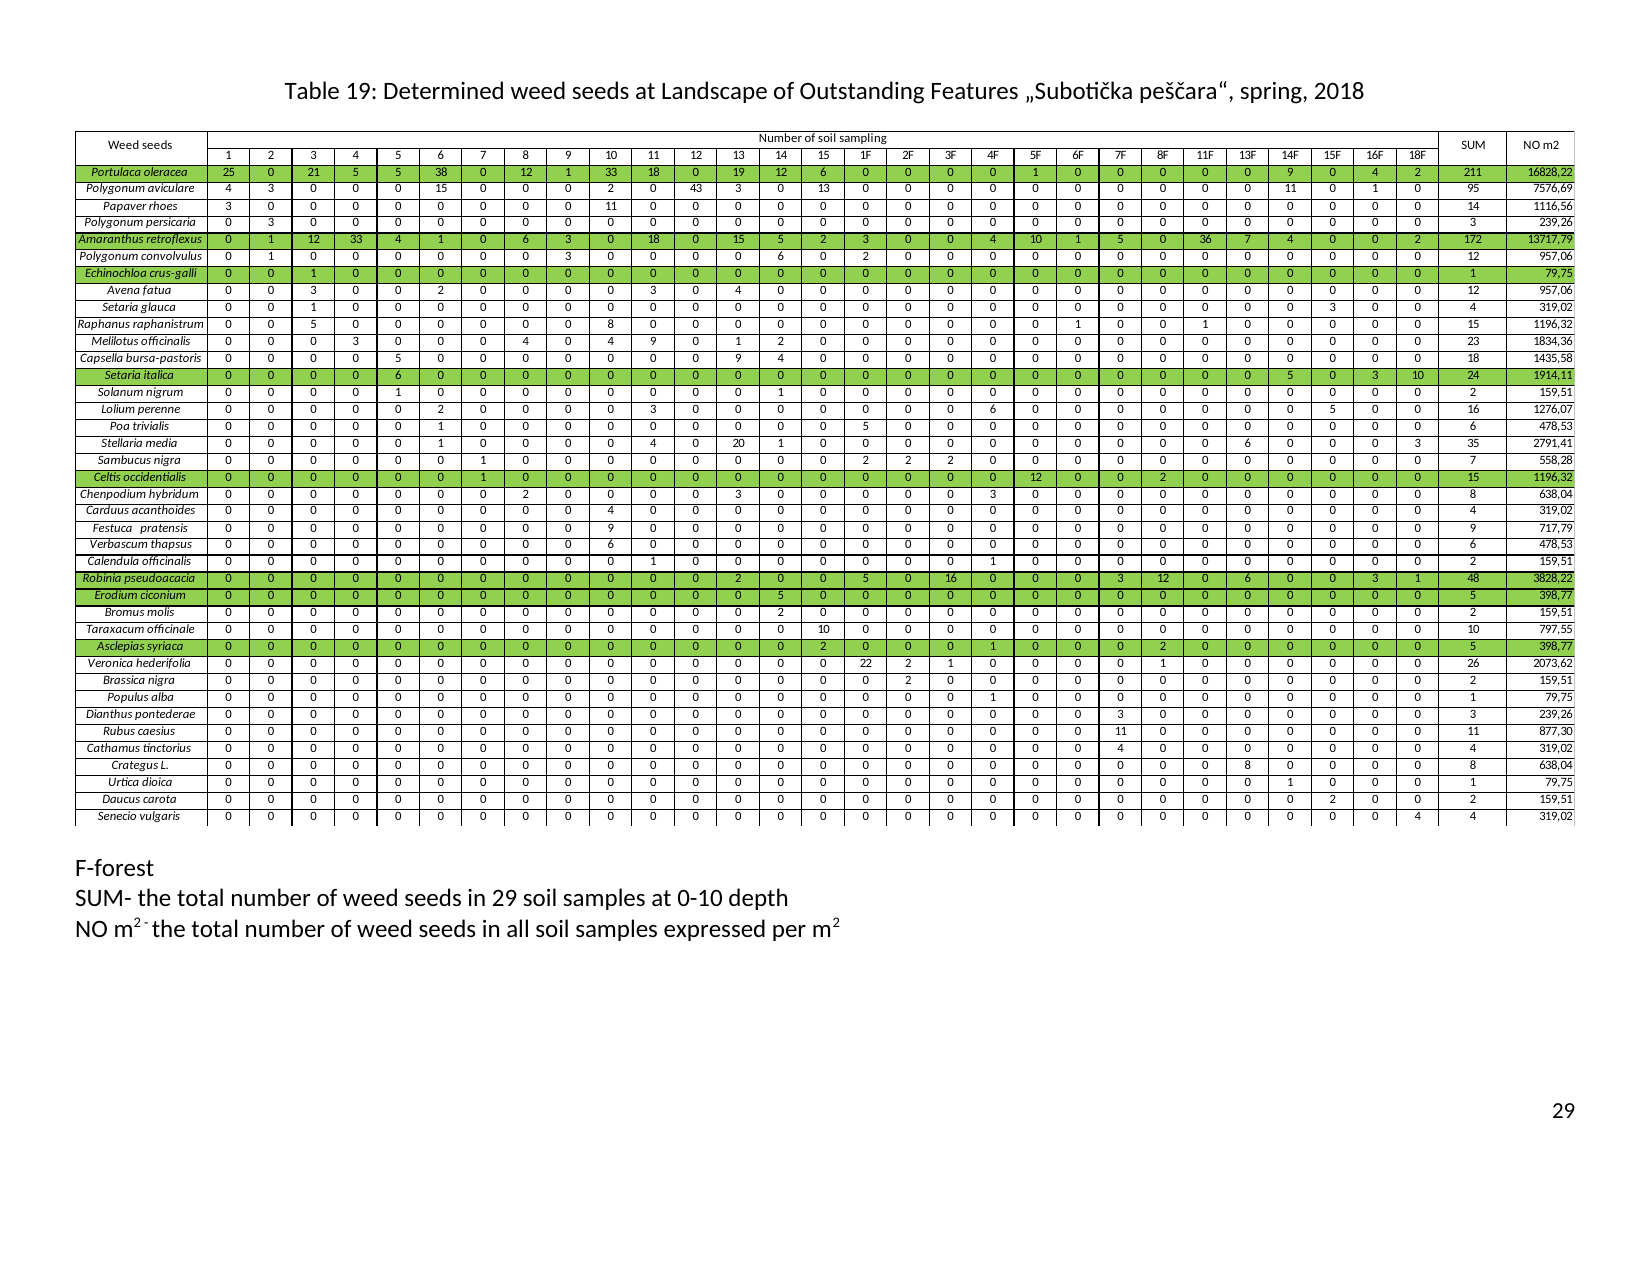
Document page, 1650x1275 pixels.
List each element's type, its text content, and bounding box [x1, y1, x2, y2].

text NO m2 - the total number of weed seeds in all soil samples expressed per m2 [75, 913, 1575, 943]
text F-forest [75, 852, 1575, 882]
text Table 19: Determined weed seeds at Landscape of Outstanding Features „Subotička peščara“, spring, 2018 [75, 75, 1575, 106]
text SUM- the total number of weed seeds in 29 soil samples at 0-10 depth [75, 882, 1575, 913]
